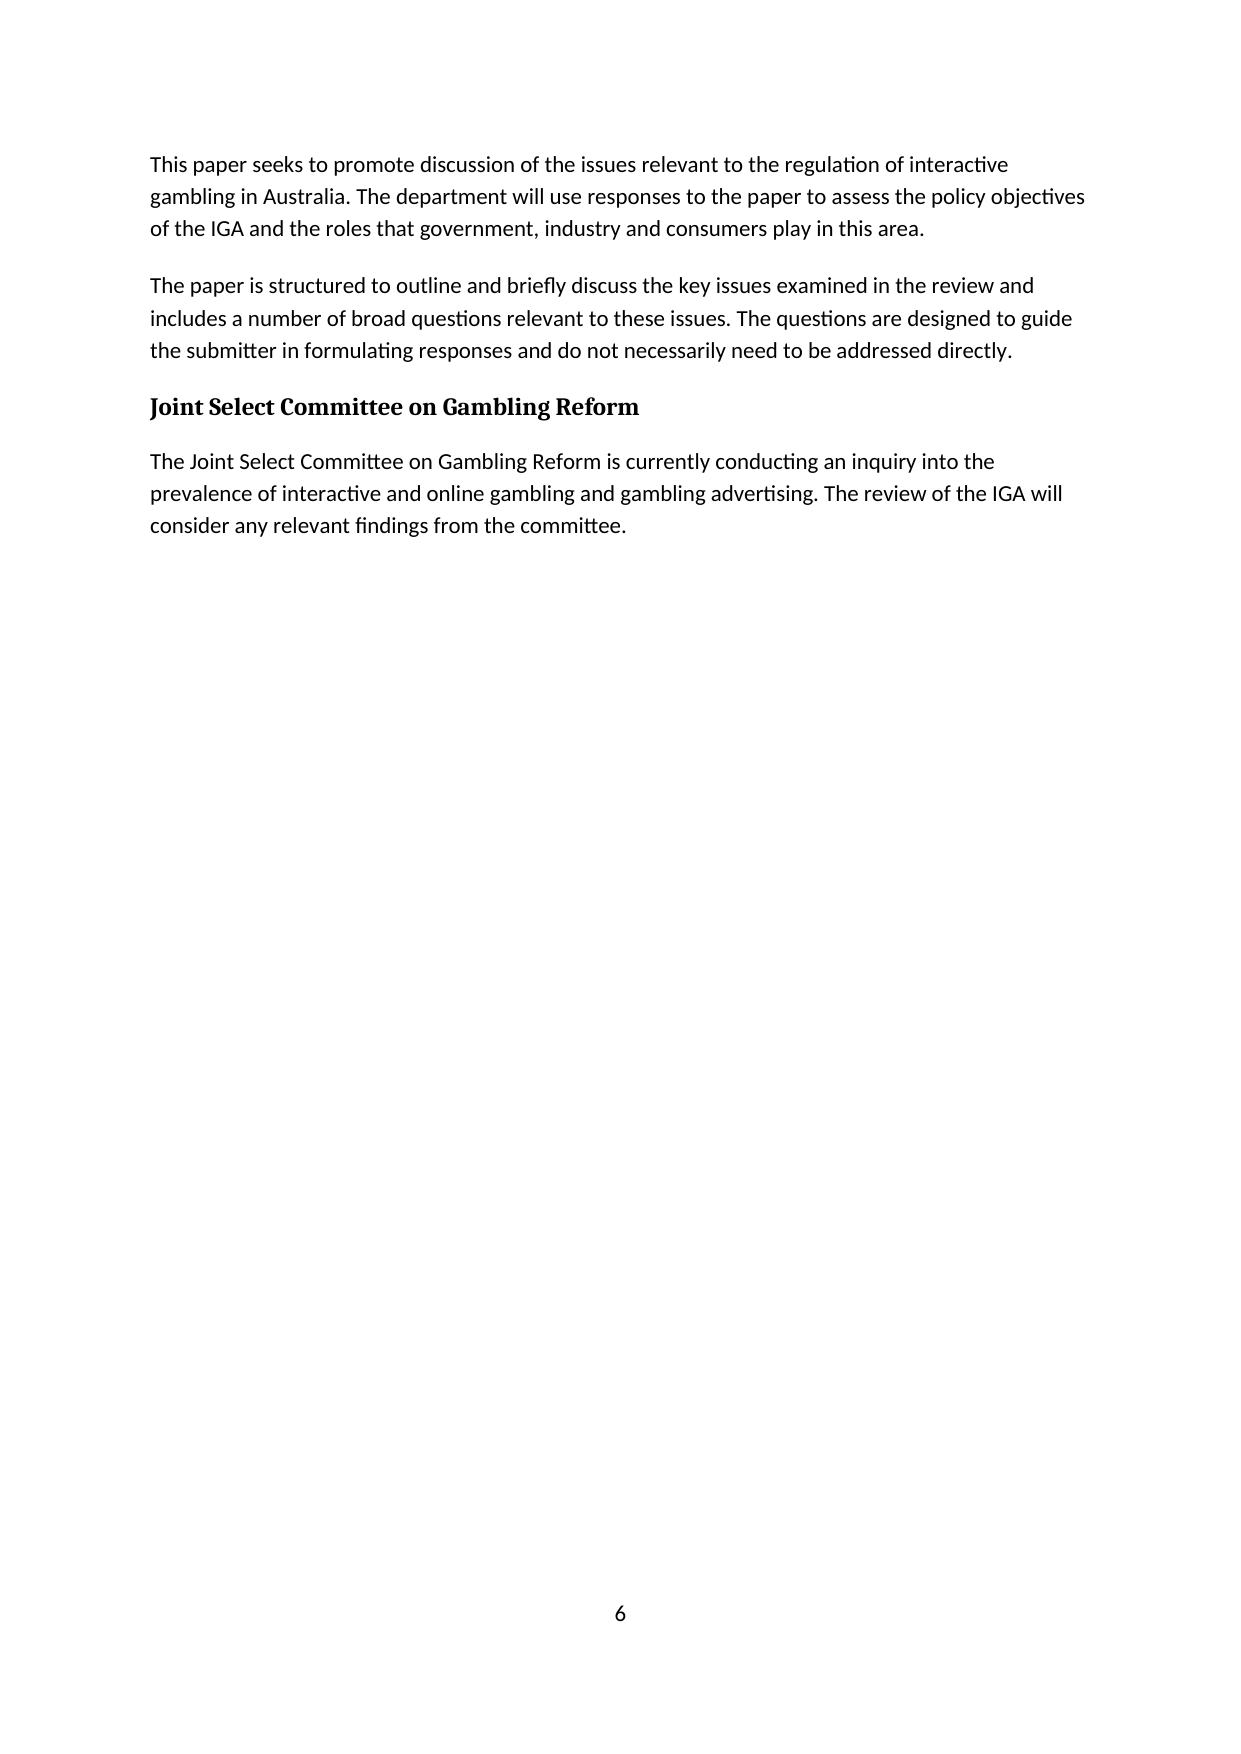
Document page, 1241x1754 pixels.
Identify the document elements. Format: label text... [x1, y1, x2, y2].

text This paper seeks to promote discussion of the issues relevant to the regulation of interactive gambling in Australia. The department will use responses to the paper to assess the policy objectives of the IGA and the roles that government, industry and consumers play in this area. [150, 150, 1090, 242]
text The paper is structured to outline and briefly discuss the key issues examined in the review and includes a number of broad questions relevant to these issues. The questions are designed to guide the submitter in formulating responses and do not necessarily need to be addressed directly. [150, 272, 1090, 364]
text The Joint Select Committee on Gambling Reform is currently conducting an inquiry into the prevalence of interactive and online gambling and gambling advertising. The review of the IGA will consider any relevant findings from the committee. [150, 447, 1090, 539]
subtitle Joint Select Committee on Gambling Reform [150, 393, 1090, 422]
